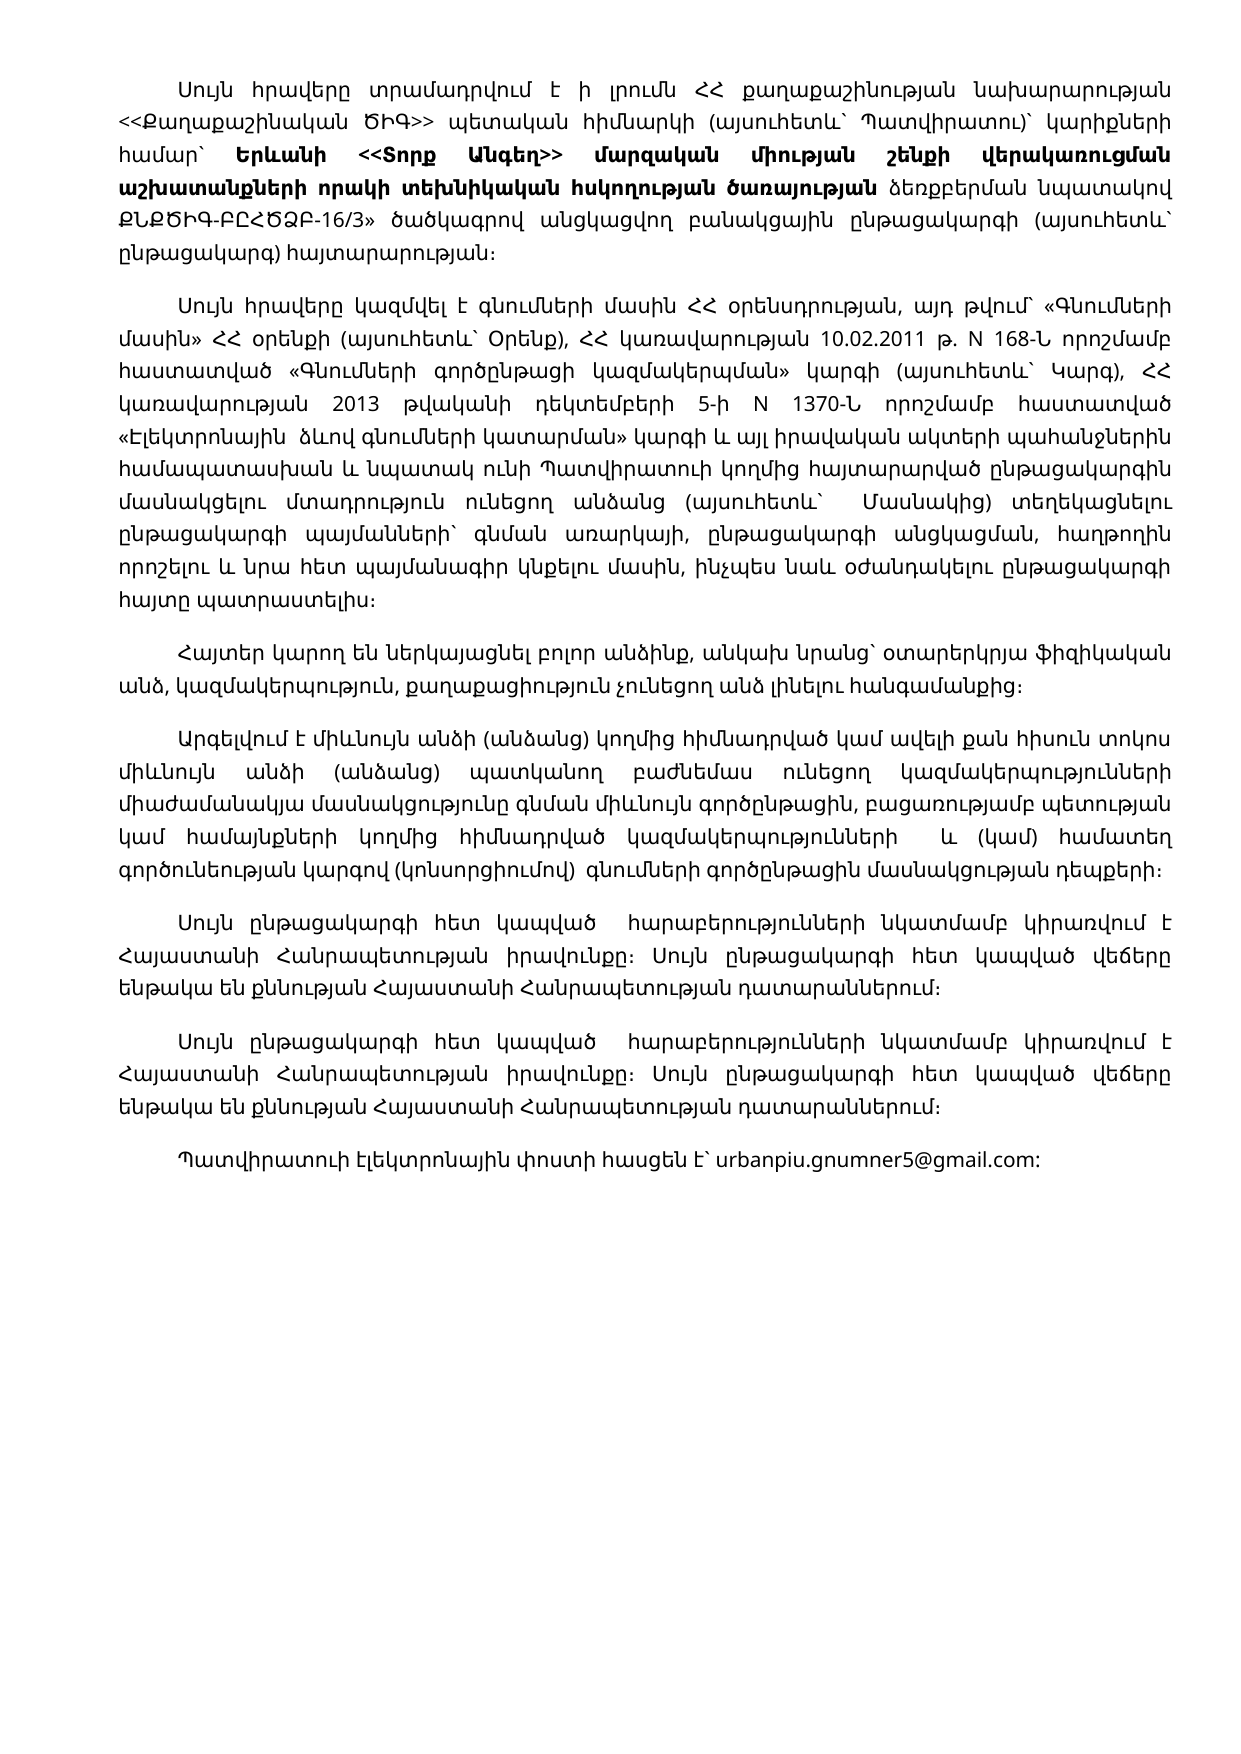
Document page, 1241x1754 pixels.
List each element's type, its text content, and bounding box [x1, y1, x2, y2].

text Սույն հրավերը տրամադրվում է ի լրումն ՀՀ քաղաքաշինության նախարարության <<Քաղաքաշինական ԾԻԳ>> պետական հիմնարկի (այսուհետև` Պատվիրատու)` կարիքների համար` Երևանի <<Տորք Անգեղ>> մարզական միության շենքի վերակառուցման աշխատանքների որակի տեխնիկական հսկողության ծառայության ձեռքբերման նպատակով ՔՆՔԾԻԳ-ԲԸՀԾՁԲ-16/3» ծածկագրով անցկացվող բանակցային ընթացակարգի (այսուհետև` ընթացակարգ) հայտարարության։ [118, 75, 1172, 266]
text Սույն ընթացակարգի հետ կապված հարաբերությունների նկատմամբ կիրառվում է Հայաստանի Հանրապետության իրավունքը։ Սույն ընթացակարգի հետ կապված վեճերը ենթակա են քննության Հայաստանի Հանրապետության դատարաններում։ [118, 908, 1172, 1002]
text Արգելվում է միևնույն անձի (անձանց) կողմից հիմնադրված կամ ավելի քան հիսուն տոկոս միևնույն անձի (անձանց) պատկանող բաժնեմաս ունեցող կազմակերպությունների միաժամանակյա մասնակցությունը գնման միևնույն գործընթացին, բացառությամբ պետության կամ համայնքների կողմից հիմնադրված կազմակերպությունների և (կամ) համատեղ գործունեության կարգով (կոնսորցիումով) գնումների գործընթացին մասնակցության դեպքերի։ [118, 724, 1172, 883]
text Պատվիրատուի էլեկտրոնային փոստի հասցեն է` urbanpiu.gnumner5@gmail.com: [118, 1145, 1172, 1174]
text Հայտեր կարող են ներկայացնել բոլոր անձինք, անկախ նրանց` օտարերկրյա ֆիզիկական անձ, կազմակերպություն, քաղաքացիություն չունեցող անձ լինելու հանգամանքից։ [118, 638, 1172, 699]
text Սույն ընթացակարգի հետ կապված հարաբերությունների նկատմամբ կիրառվում է Հայաստանի Հանրապետության իրավունքը։ Սույն ընթացակարգի հետ կապված վեճերը ենթակա են քննության Հայաստանի Հանրապետության դատարաններում։ [118, 1027, 1172, 1120]
text Սույն հրավերը կազմվել է գնումների մասին ՀՀ օրենսդրության, այդ թվում` «Գնումների մասին» ՀՀ օրենքի (այսուհետև` Օրենք), ՀՀ կառավարության 10.02.2011 թ. N 168-Ն որոշմամբ հաստատված «Գնումների գործընթացի կազմակերպման» կարգի (այսուհետև` Կարգ), ՀՀ կառավարության 2013 թվականի դեկտեմբերի 5-ի N 1370-Ն որոշմամբ հաստատված «Էլեկտրոնային ձևով գնումների կատարման» կարգի և այլ իրավական ակտերի պահանջներին համապատասխան և նպատակ ունի Պատվիրատուի կողմից հայտարարված ընթացակարգին մասնակցելու մտադրություն ունեցող անձանց (այսուհետև` Մասնակից) տեղեկացնելու ընթացակարգի պայմանների` գնման առարկայի, ընթացակարգի անցկացման, հաղթողին որոշելու և նրա հետ պայմանագիր կնքելու մասին, ինչպես նաև օժանդակելու ընթացակարգի հայտը պատրաստելիս։ [118, 291, 1172, 613]
